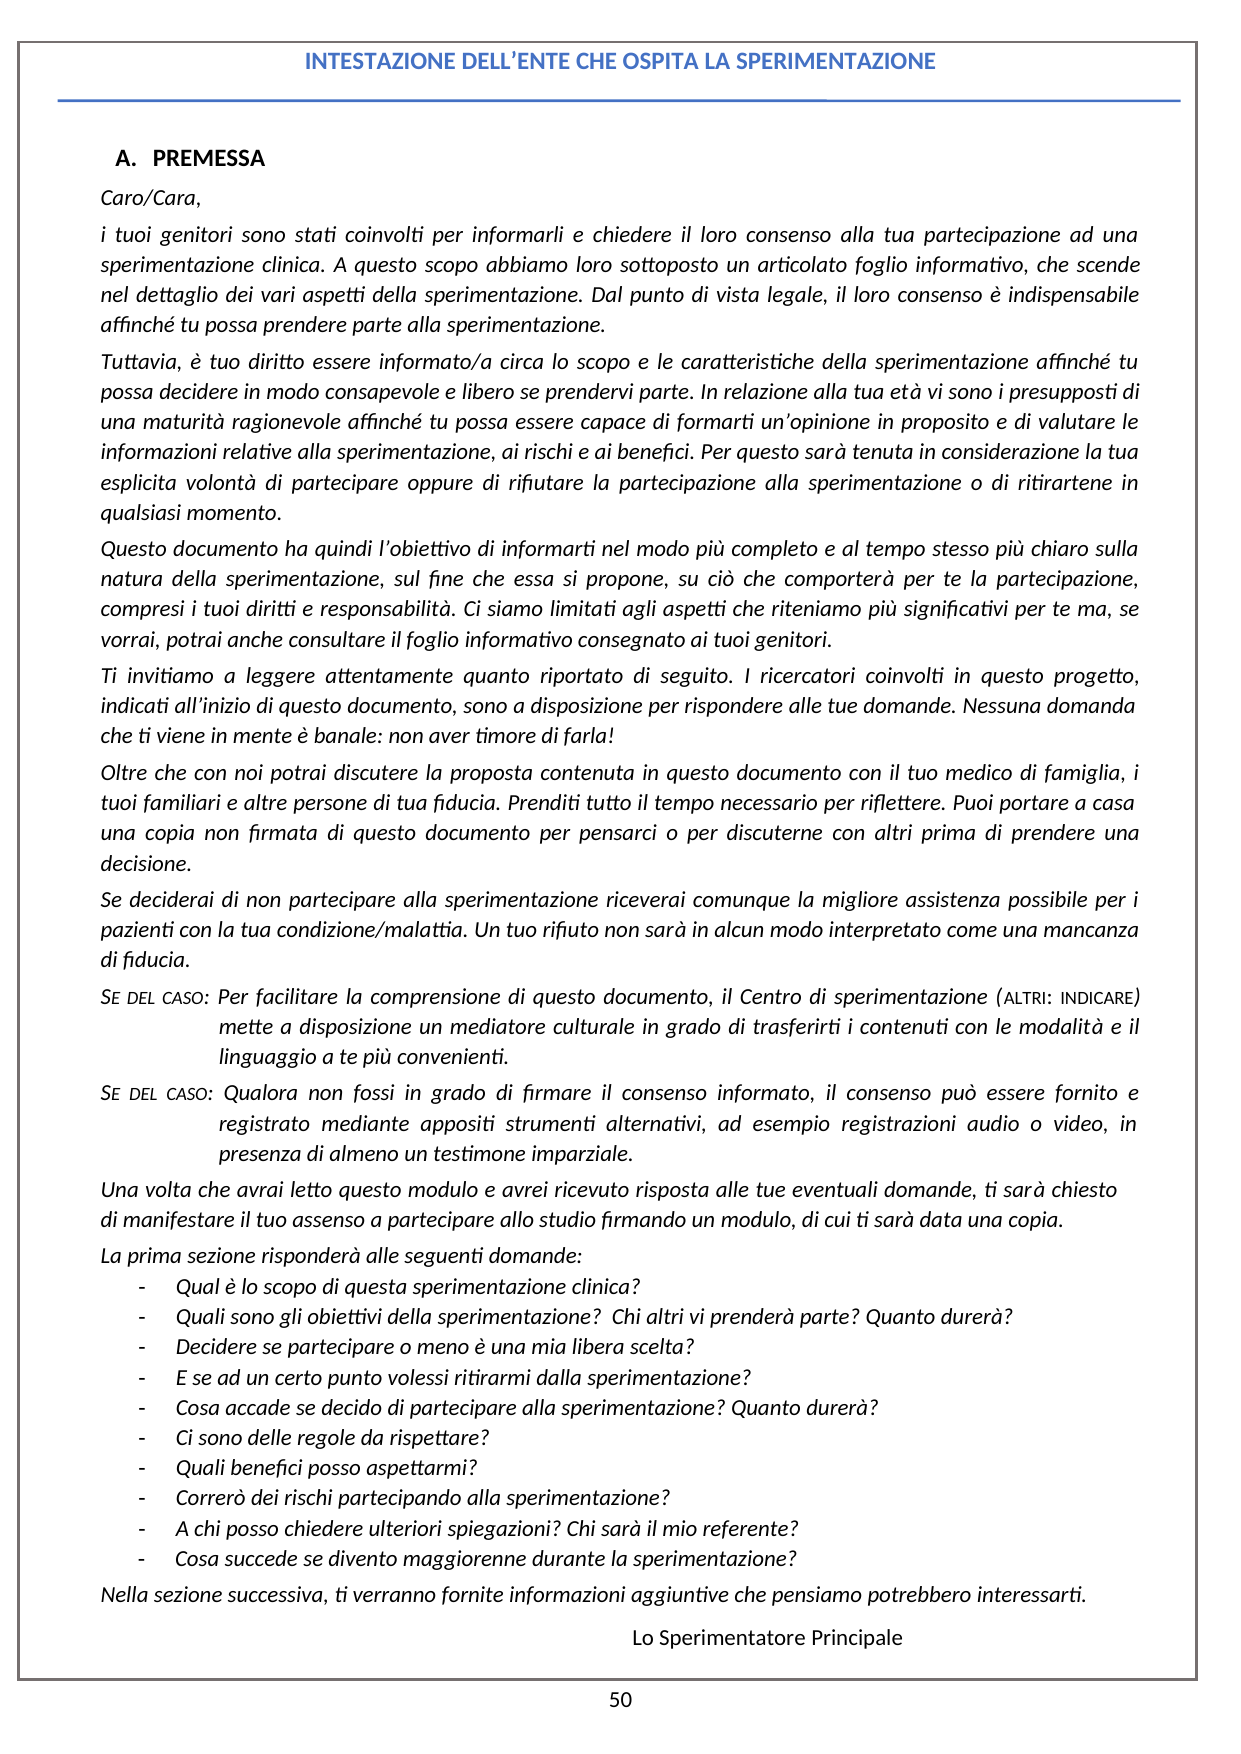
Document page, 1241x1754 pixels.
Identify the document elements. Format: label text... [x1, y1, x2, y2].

text i tuoi genitori sono stati coinvolti per informarli e chiedere il loro consenso alla tua partecipazione ad una sperimentazione clinica. A questo scopo abbiamo loro sottoposto un articolato foglio informativo, che scende nel dettaglio dei vari aspetti della sperimentazione. Dal punto di vista legale, il loro consenso è indispensabile affinché tu possa prendere parte alla sperimentazione. [100, 220, 1140, 338]
text Una volta che avrai letto questo modulo e avrei ricevuto risposta alle tue eventuali domande, ti sarà chiesto di manifestare il tuo assenso a partecipare allo studio firmando un modulo, di cui ti sarà data una copia. [100, 1176, 1121, 1233]
text ‐ A chi posso chiedere ulteriori spiegazioni? Chi sarà il mio referente? [138, 1514, 1184, 1542]
text SE DEL CASO: Per facilitare la comprensione di questo documento, il Centro di sperimentazione (ALTRI: INDICARE) mette a disposizione un mediatore culturale in grado di trasferirti i contenuti con le modalità e il linguaggio a te più convenienti. [100, 982, 1140, 1070]
text ‐ Ci sono delle regole da rispettare? [138, 1423, 1184, 1451]
text Se deciderai di non partecipare alla sperimentazione riceverai comunque la migliore assistenza possibile per i pazienti con la tua condizione/malattia. Un tuo rifiuto non sarà in alcun modo interpretato come una mancanza di fiducia. [100, 885, 1140, 973]
text ‐ Correrò dei rischi partecipando alla sperimentazione? [138, 1483, 1184, 1512]
text ‐ Quali sono gli obiettivi della sperimentazione? Chi altri vi prenderà parte? Quanto durerà? [138, 1302, 1184, 1330]
text Oltre che con noi potrai discutere la proposta contenuta in questo documento con il tuo medico di famiglia, i tuoi familiari e altre persone di tua fiducia. Prenditi tutto il tempo necessario per riflettere. Puoi portare a casa una copia non firmata di questo documento per pensarci o per discuterne con altri prima di prendere una decisione. [100, 758, 1140, 877]
text ‐ Cosa succede se divento maggiorenne durante la sperimentazione? [138, 1544, 1184, 1572]
text ‐ Decidere se partecipare o meno è una mia libera scelta? [138, 1332, 1184, 1361]
subtitle INTESTAZIONE DELL’ENTE CHE OSPITA LA SPERIMENTAZIONE [120, 45, 1121, 76]
text Caro/Cara, [100, 183, 1184, 211]
text Ti invitiamo a leggere attentamente quanto riportato di seguito. I ricercatori coinvolti in questo progetto, indicati all’inizio di questo documento, sono a disposizione per rispondere alle tue domande. Nessuna domanda che ti viene in mente è banale: non aver timore di farla! [100, 661, 1140, 749]
text ‐ Qual è lo scopo di questa sperimentazione clinica? [138, 1272, 1184, 1300]
text Nella sezione successiva, ti verranno fornite informazioni aggiuntive che pensiamo potrebbero interessarti. [100, 1581, 1184, 1609]
text Tuttavia, è tuo diritto essere informato/a circa lo scopo e le caratteristiche della sperimentazione affinché tu possa decidere in modo consapevole e libero se prendervi parte. In relazione alla tua età vi sono i presupposti di una maturità ragionevole affinché tu possa essere capace di formarti un’opinione in proposito e di valutare le informazioni relative alla sperimentazione, ai rischi e ai benefici. Per questo sarà tenuta in considerazione la tua esplicita volontà di partecipare oppure di rifiutare la partecipazione alla sperimentazione o di ritirartene in qualsiasi momento. [100, 347, 1141, 526]
text ‐ Cosa accade se decido di partecipare alla sperimentazione? Quanto durerà? [138, 1393, 1184, 1421]
text Questo documento ha quindi l’obiettivo di informarti nel modo più completo e al tempo stesso più chiaro sulla natura della sperimentazione, sul fine che essa si propone, su ciò che comporterà per te la partecipazione, compresi i tuoi diritti e responsabilità. Ci siamo limitati agli aspetti che riteniamo più significativi per te ma, se vorrai, potrai anche consultare il foglio informativo consegnato ai tuoi genitori. [100, 534, 1140, 653]
text ‐ Quali benefici posso aspettarmi? [138, 1453, 1184, 1481]
text SE DEL CASO: Qualora non fossi in grado di firmare il consenso informato, il consenso può essere fornito e registrato mediante appositi strumenti alternativi, ad esempio registrazioni audio o video, in presenza di almeno un testimone imparziale. [100, 1078, 1140, 1167]
text Lo Sperimentatore Principale [632, 1623, 1184, 1651]
list PREMESSA [115, 142, 1184, 172]
text La prima sezione risponderà alle seguenti domande: [100, 1242, 1184, 1269]
text ‐ E se ad un certo punto volessi ritirarmi dalla sperimentazione? [138, 1363, 1184, 1391]
